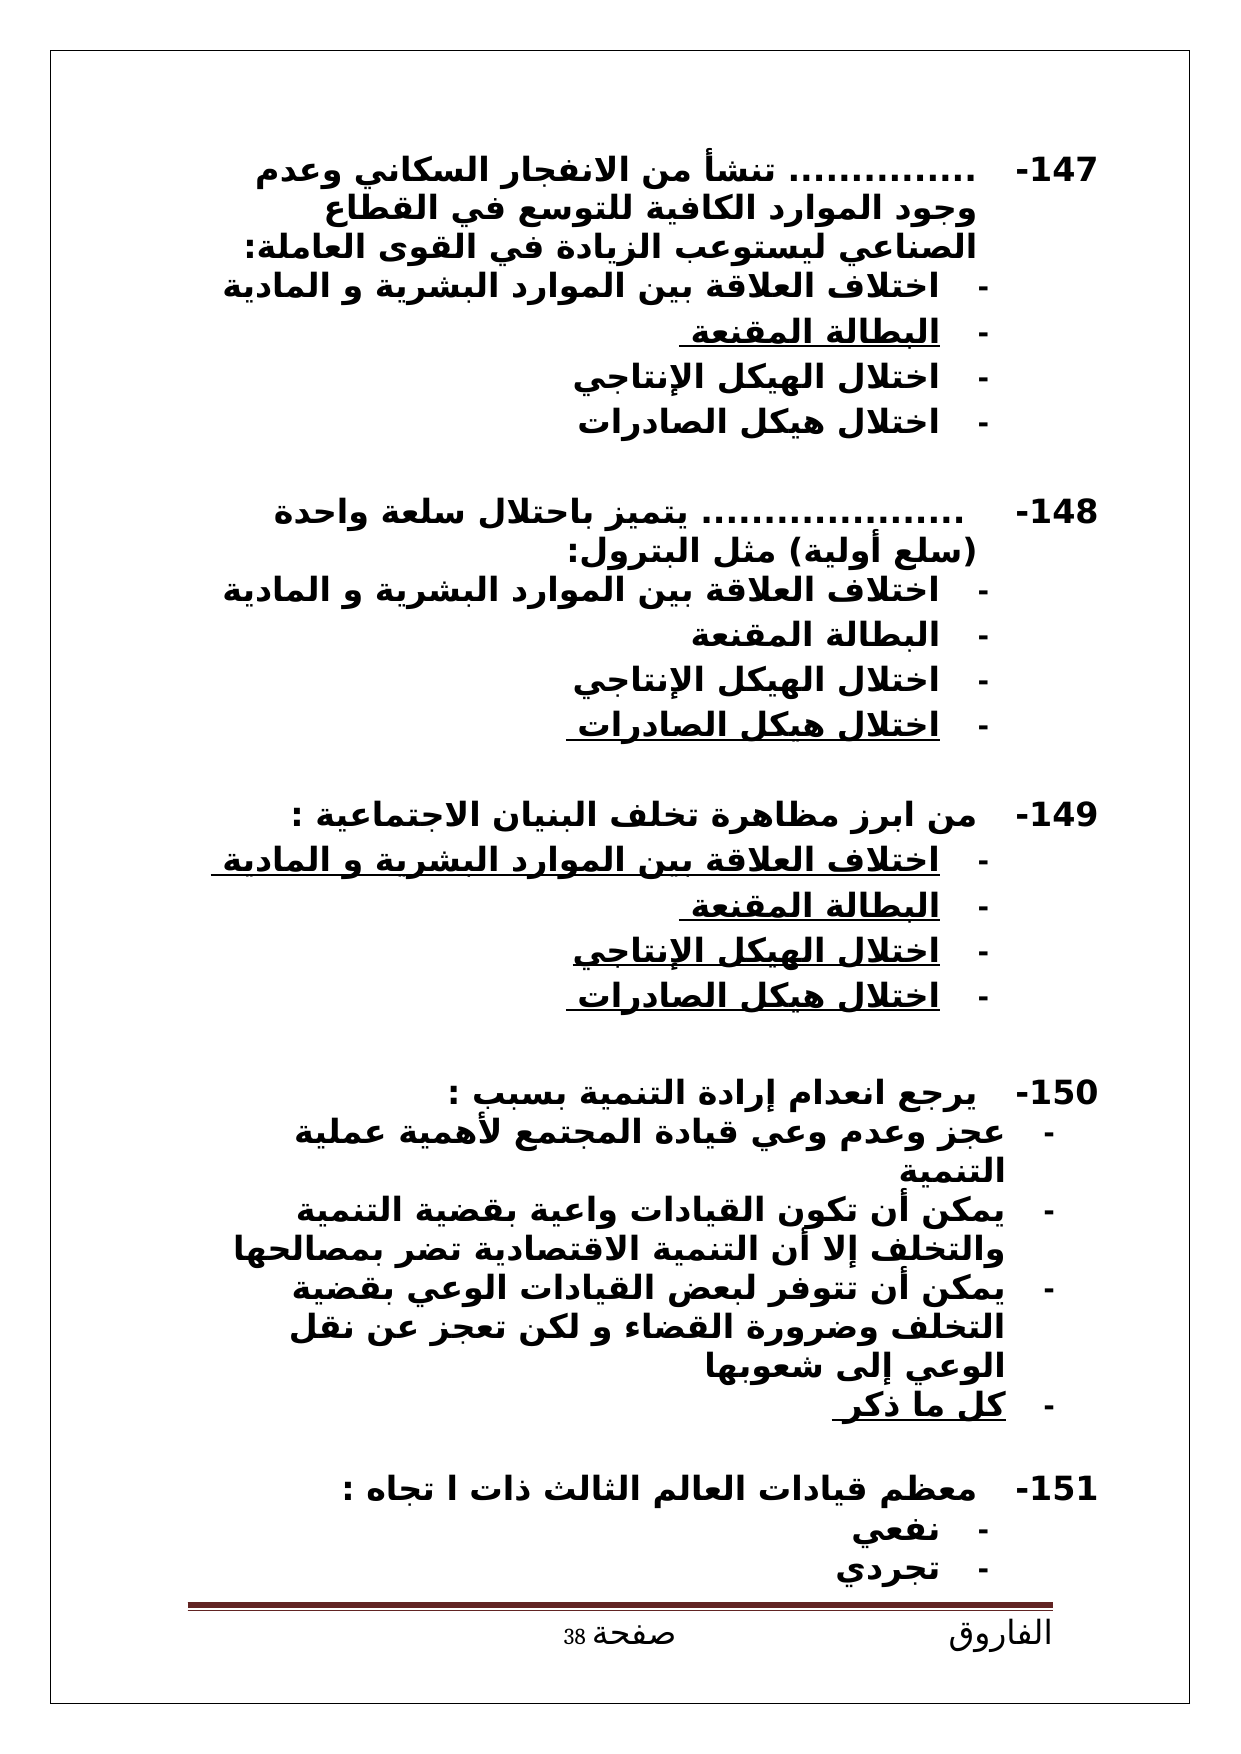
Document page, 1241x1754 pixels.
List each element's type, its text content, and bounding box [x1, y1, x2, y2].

list ............... تنشأ من الانفجار السكاني وعدم وجود الموارد الكافية للتوسع في القطاع الصناعي ليستوعب الزيادة في القوى العاملة: [187, 150, 1015, 267]
list اختلال هيكل الصادرات [187, 402, 978, 441]
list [187, 267, 978, 306]
list اختلال الهيكل الإنتاجي [187, 660, 978, 699]
list اختلاف العلاقة بين الموارد البشرية و المادية [187, 570, 978, 609]
list نفعي [187, 1509, 978, 1548]
list اختلال الهيكل الإنتاجي [187, 357, 978, 396]
list يمكن أن تكون القيادات واعية بقضية التنمية والتخلف إلا أن التنمية الاقتصادية تضر بمصالحها [187, 1190, 1043, 1268]
list يرجع انعدام إرادة التنمية بسبب : [187, 1073, 1015, 1112]
list ..................... يتميز باحتلال سلعة واحدة (سلع أولية) مثل البترول: [187, 492, 1015, 570]
list البطالة المقنعة [187, 886, 978, 925]
list من ابرز مظاهرة تخلف البنيان الاجتماعية : [187, 796, 1015, 835]
list عجز وعدم وعي قيادة المجتمع لأهمية عملية التنمية [187, 1112, 1043, 1190]
list البطالة المقنعة [187, 615, 978, 654]
list اختلال هيكل الصادرات [187, 705, 978, 745]
list اختلال هيكل الصادرات [187, 976, 978, 1015]
list اختلاف العلاقة بين الموارد البشرية و المادية [187, 841, 978, 880]
list تجردي [187, 1548, 978, 1587]
list البطالة المقنعة [187, 312, 978, 351]
list كل ما ذكر [187, 1385, 1043, 1424]
list معظم قيادات العالم الثالث ذات ا تجاه : [187, 1470, 1015, 1509]
list اختلال الهيكل الإنتاجي [187, 931, 978, 970]
list يمكن أن تتوفر لبعض القيادات الوعي بقضية التخلف وضرورة القضاء و لكن تعجز عن نقل الوعي إلى شعوبها [187, 1268, 1043, 1385]
